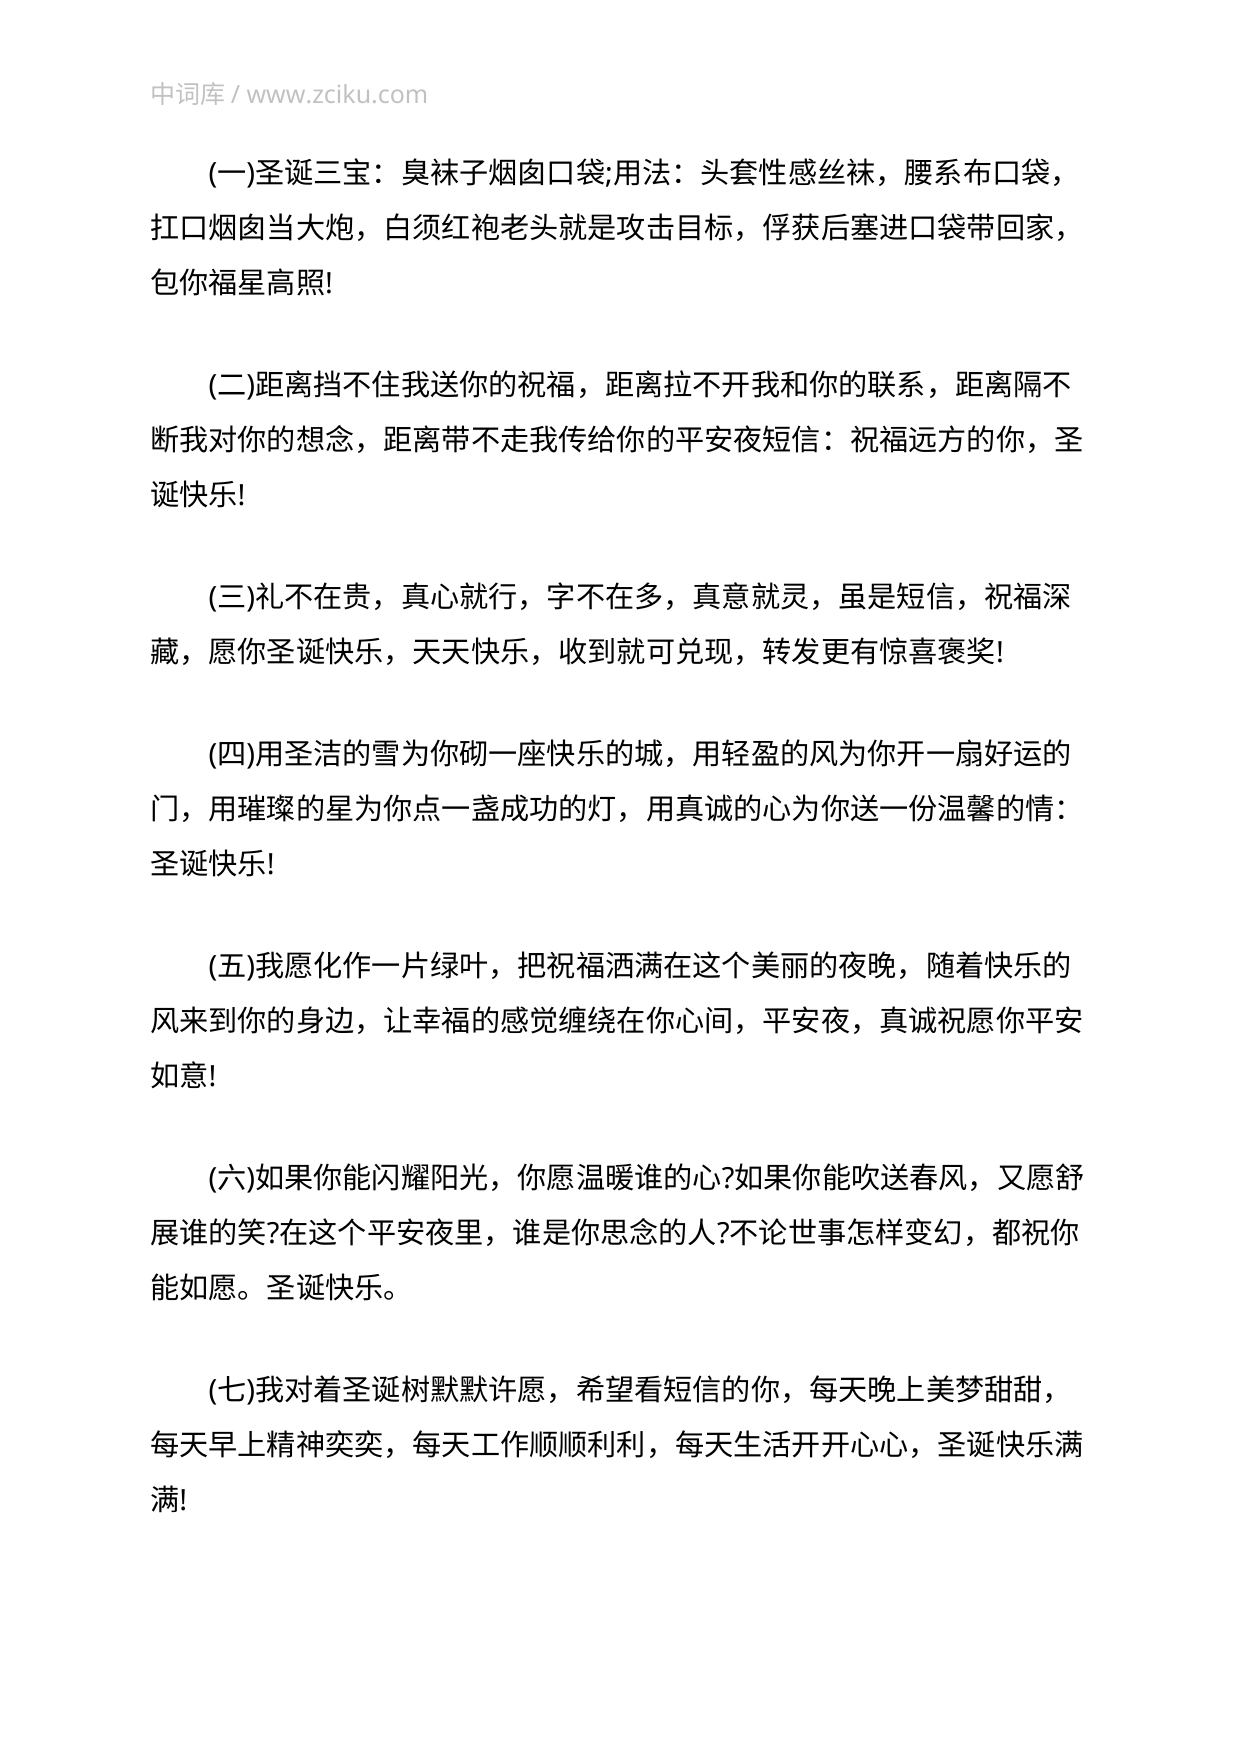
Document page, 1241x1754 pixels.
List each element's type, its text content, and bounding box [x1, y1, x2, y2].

text (六)如果你能闪耀阳光，你愿温暖谁的心?如果你能吹送春风，又愿舒展谁的笑?在这个平安夜里，谁是你思念的人?不论世事怎样变幻，都祝你能如愿。圣诞快乐。 [150, 1154, 1090, 1307]
text (四)用圣洁的雪为你砌一座快乐的城，用轻盈的风为你开一扇好运的门，用璀璨的星为你点一盏成功的灯，用真诚的心为你送一份温馨的情：圣诞快乐! [150, 731, 1090, 883]
text (二)距离挡不住我送你的祝福，距离拉不开我和你的联系，距离隔不断我对你的想念，距离带不走我传给你的平安夜短信：祝福远方的你，圣诞快乐! [150, 362, 1090, 514]
text (一)圣诞三宝：臭袜子烟囱口袋;用法：头套性感丝袜，腰系布口袋，扛口烟囱当大炮，白须红袍老头就是攻击目标，俘获后塞进口袋带回家，包你福星高照! [150, 150, 1090, 302]
text (三)礼不在贵，真心就行，字不在多，真意就灵，虽是短信，祝福深藏，愿你圣诞快乐，天天快乐，收到就可兑现，转发更有惊喜褒奖! [150, 574, 1090, 671]
text (七)我对着圣诞树默默许愿，希望看短信的你，每天晚上美梦甜甜，每天早上精神奕奕，每天工作顺顺利利，每天生活开开心心，圣诞快乐满满! [150, 1366, 1090, 1518]
text (五)我愿化作一片绿叶，把祝福洒满在这个美丽的夜晚，随着快乐的风来到你的身边，让幸福的感觉缠绕在你心间，平安夜，真诚祝愿你平安如意! [150, 943, 1090, 1095]
